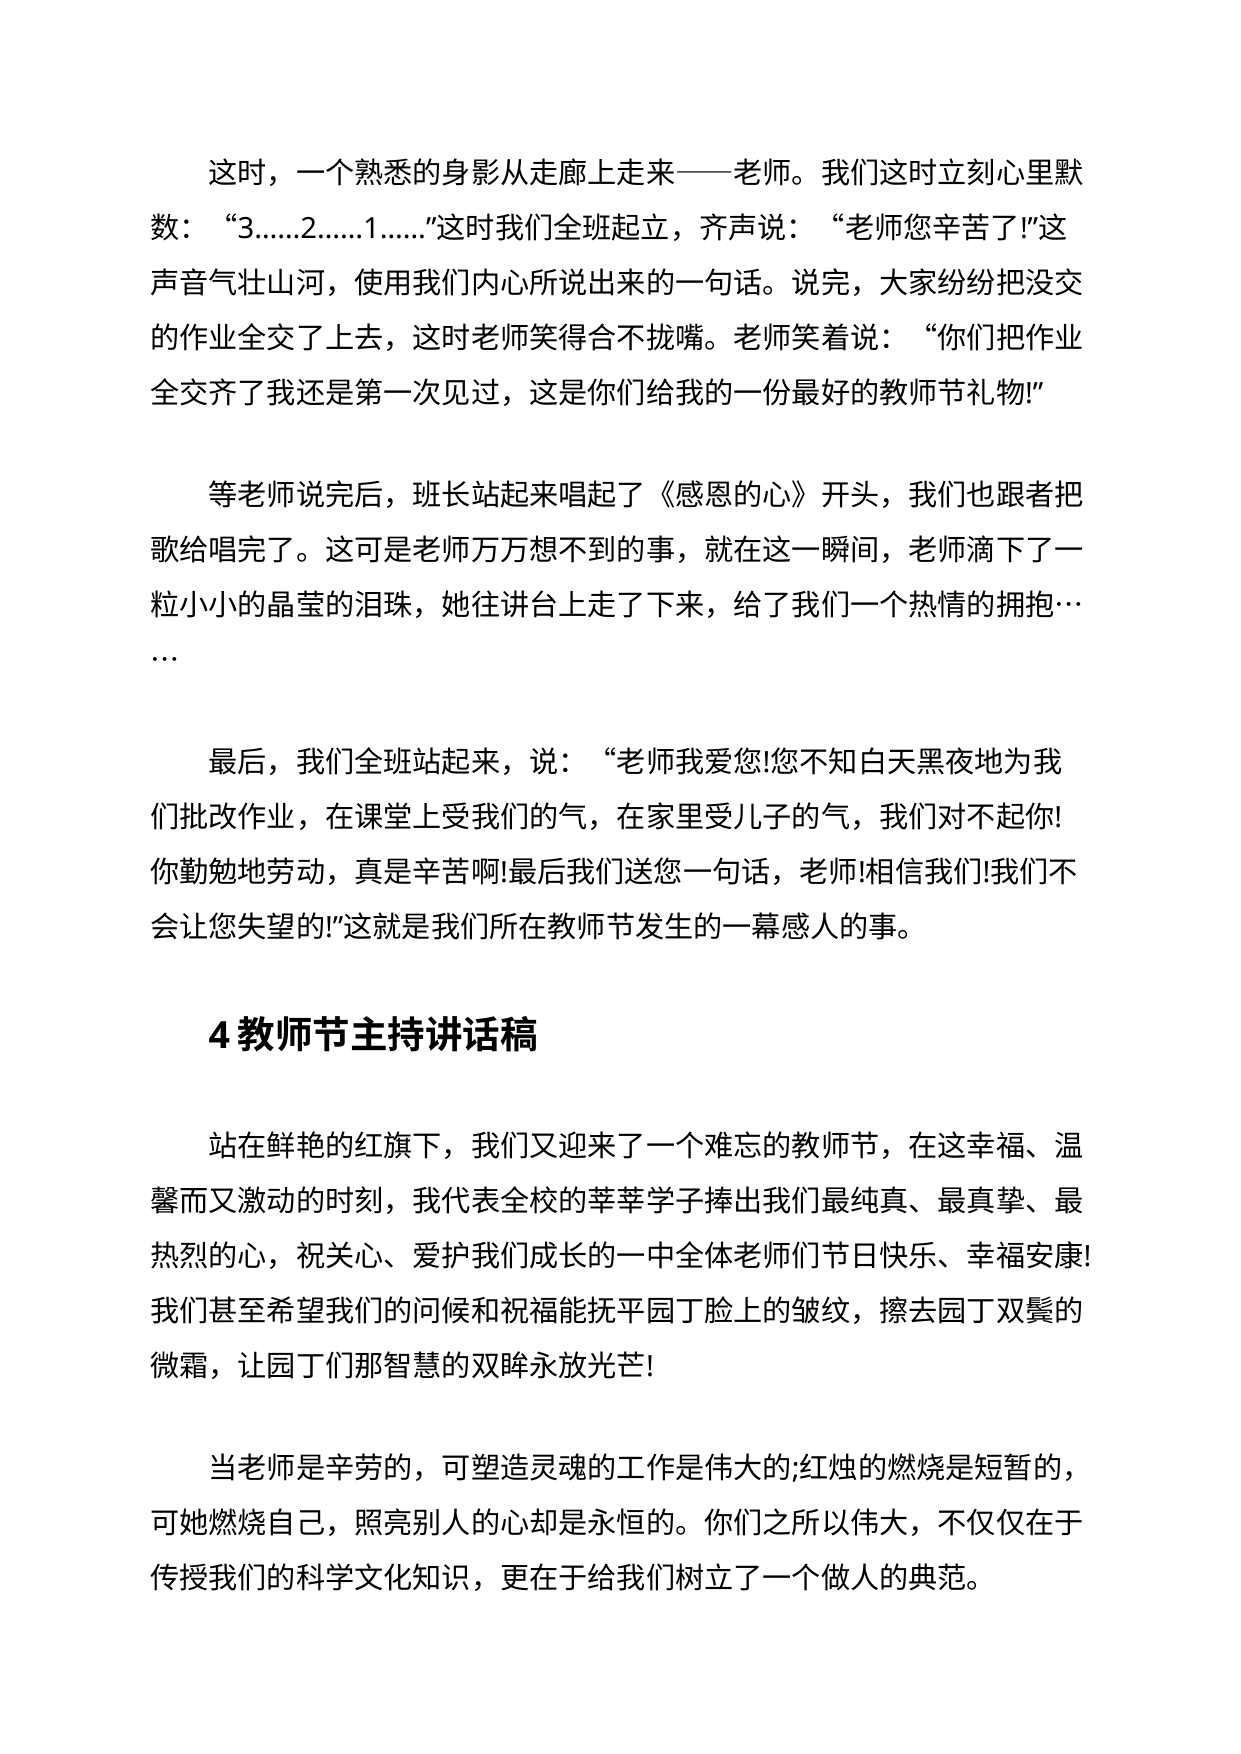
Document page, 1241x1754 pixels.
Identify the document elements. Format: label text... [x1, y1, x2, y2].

text 等老师说完后，班长站起来唱起了《感恩的心》开头，我们也跟者把歌给唱完了。这可是老师万万想不到的事，就在这一瞬间，老师滴下了一粒小小的晶莹的泪珠，她往讲台上走了下来，给了我们一个热情的拥抱…… [150, 472, 1090, 679]
text 站在鲜艳的红旗下，我们又迎来了一个难忘的教师节，在这幸福、温馨而又激动的时刻，我代表全校的莘莘学子捧出我们最纯真、最真挚、最热烈的心，祝关心、爱护我们成长的一中全体老师们节日快乐、幸福安康!我们甚至希望我们的问候和祝福能抚平园丁脸上的皱纹，擦去园丁双鬓的微霜，让园丁们那智慧的双眸永放光芒! [150, 1123, 1090, 1385]
text 4教师节主持讲话稿 [150, 1005, 1090, 1059]
text 最后，我们全班站起来，说：“老师我爱您!您不知白天黑夜地为我们批改作业，在课堂上受我们的气，在家里受儿子的气，我们对不起你!你勤勉地劳动，真是辛苦啊!最后我们送您一句话，老师!相信我们!我们不会让您失望的!”这就是我们所在教师节发生的一幕感人的事。 [150, 738, 1090, 946]
text 这时，一个熟悉的身影从走廊上走来——老师。我们这时立刻心里默数：“3……2……1……”这时我们全班起立，齐声说：“老师您辛苦了!”这声音气壮山河，使用我们内心所说出来的一句话。说完，大家纷纷把没交的作业全交了上去，这时老师笑得合不拢嘴。老师笑着说：“你们把作业全交齐了我还是第一次见过，这是你们给我的一份最好的教师节礼物!” [150, 150, 1090, 412]
text 当老师是辛劳的，可塑造灵魂的工作是伟大的;红烛的燃烧是短暂的，可她燃烧自己，照亮别人的心却是永恒的。你们之所以伟大，不仅仅在于传授我们的科学文化知识，更在于给我们树立了一个做人的典范。 [150, 1444, 1090, 1597]
